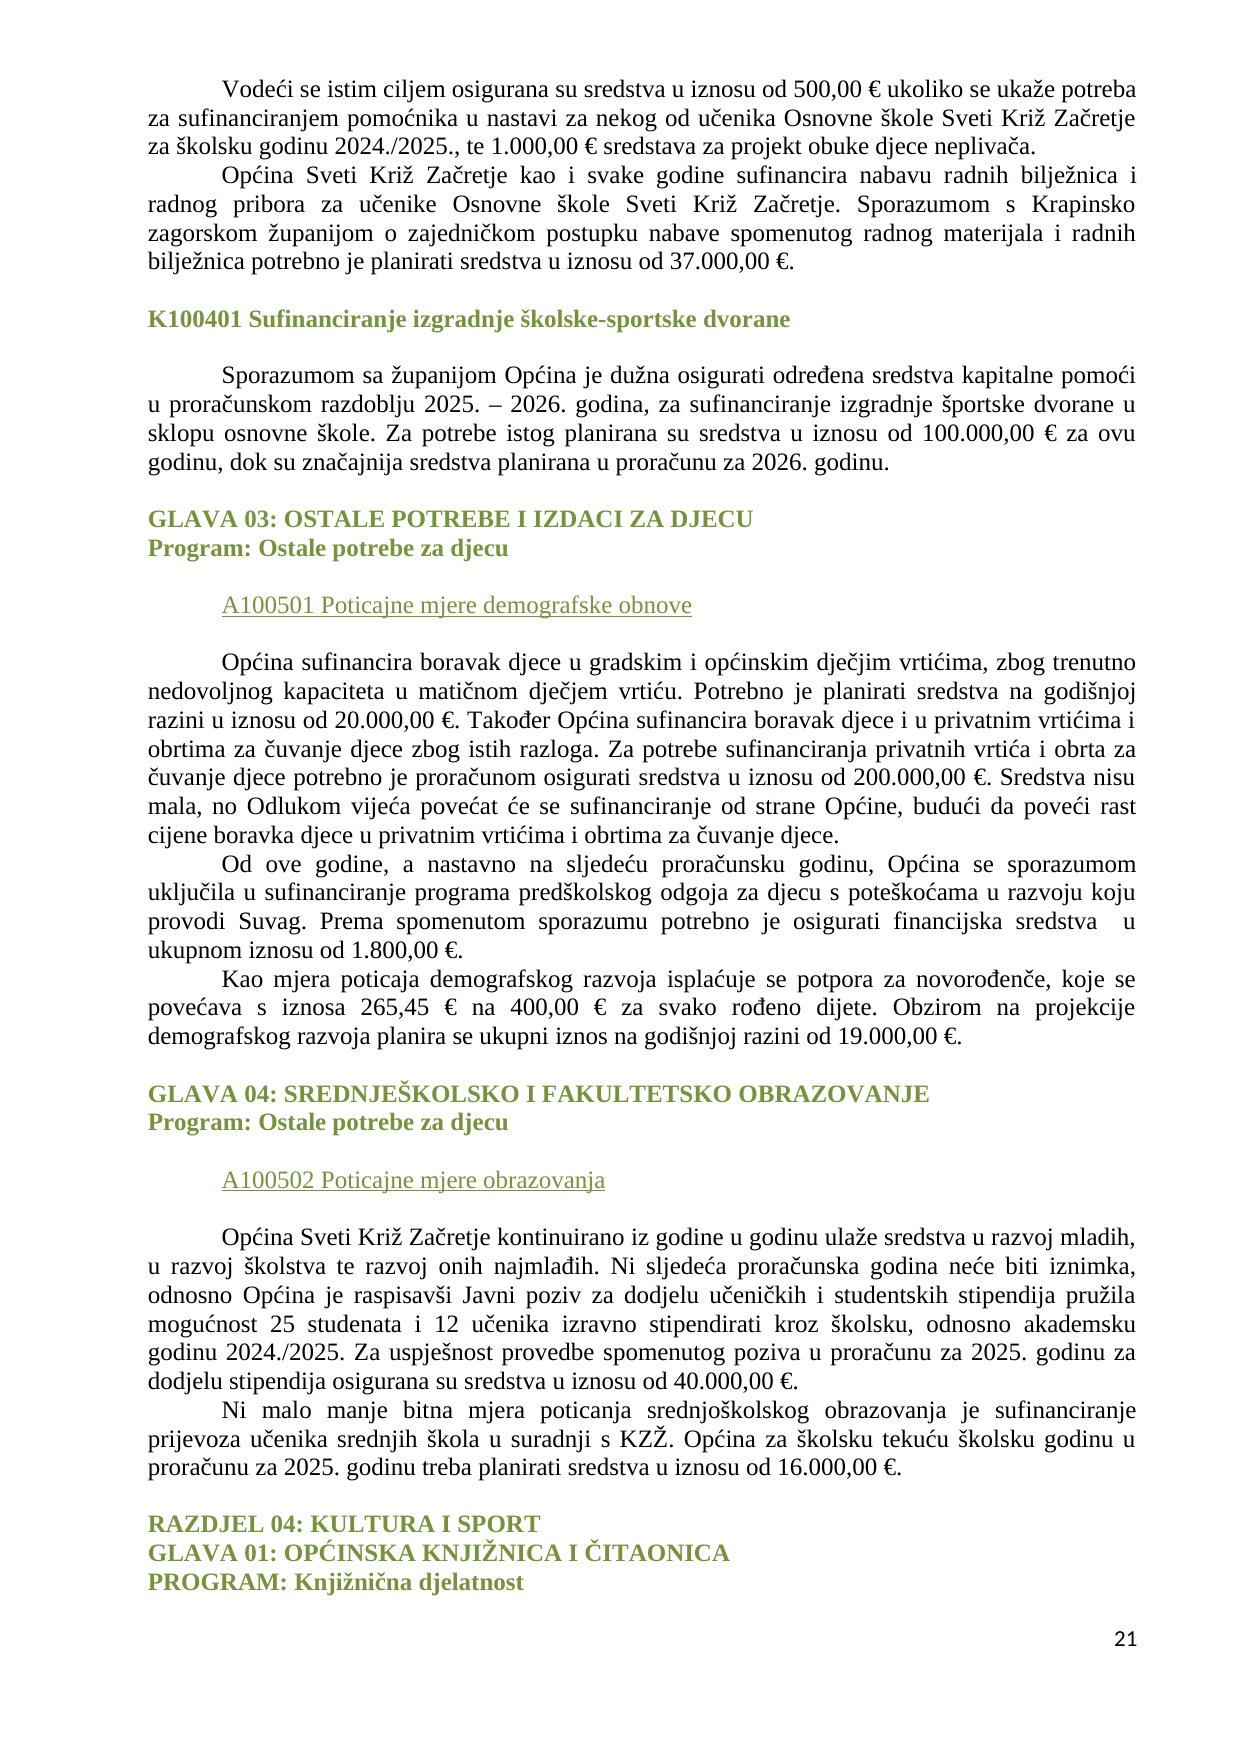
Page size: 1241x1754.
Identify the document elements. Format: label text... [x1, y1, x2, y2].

text Općina Sveti Križ Začretje kao i svake godine sufinancira nabavu radnih bilježnica i radnog pribora za učenike Osnovne škole Sveti Križ Začretje. Sporazumom s Krapinsko zagorskom županijom o zajedničkom postupku nabave spomenutog radnog materijala i radnih bilježnica potrebno je planirati sredstva u iznosu od 37.000,00 €. [148, 160, 1137, 275]
text Sporazumom sa županijom Općina je dužna osigurati određena sredstva kapitalne pomoći u proračunskom razdoblju 2025. – 2026. godina, za sufinanciranje izgradnje športske dvorane u sklopu osnovne škole. Za potrebe istog planirana su sredstva u iznosu od 100.000,00 € za ovu godinu, dok su značajnija sredstva planirana u proračunu za 2026. godinu. [148, 361, 1137, 476]
text Od ove godine, a nastavno na sljedeću proračunsku godinu, Općina se sporazumom uključila u sufinanciranje programa predškolskog odgoja za djecu s poteškoćama u razvoju koju provodi Suvag. Prema spomenutom sporazumu potrebno je osigurati financijska sredstva u ukupnom iznosu od 1.800,00 €. [148, 849, 1137, 964]
text A100502 Poticajne mjere obrazovanja [148, 1165, 1137, 1194]
text K100401 Sufinanciranje izgradnje školske-sportske dvorane [148, 304, 1137, 333]
text Općina sufinancira boravak djece u gradskim i općinskim dječjim vrtićima, zbog trenutno nedovoljnog kapaciteta u matičnom dječjem vrtiću. Potrebno je planirati sredstva na godišnjoj razini u iznosu od 20.000,00 €. Također Općina sufinancira boravak djece i u privatnim vrtićima i obrtima za čuvanje djece zbog istih razloga. Za potrebe sufinanciranja privatnih vrtića i obrta za čuvanje djece potrebno je proračunom osigurati sredstva u iznosu od 200.000,00 €. Sredstva nisu mala, no Odlukom vijeća povećat će se sufinanciranje od strane Općine, budući da poveći rast cijene boravka djece u privatnim vrtićima i obrtima za čuvanje djece. [148, 647, 1137, 849]
text Kao mjera poticaja demografskog razvoja isplaćuje se potpora za novorođenče, koje se povećava s iznosa 265,45 € na 400,00 € za svako rođeno dijete. Obzirom na projekcije demografskog razvoja planira se ukupni iznos na godišnjoj razini od 19.000,00 €. [148, 964, 1137, 1050]
text A100501 Poticajne mjere demografske obnove [148, 591, 1137, 619]
text Ni malo manje bitna mjera poticanja srednjoškolskog obrazovanja je sufinanciranje prijevoza učenika srednjih škola u suradnji s KZŽ. Općina za školsku tekuću školsku godinu u proračunu za 2025. godinu treba planirati sredstva u iznosu od 16.000,00 €. [148, 1395, 1137, 1481]
text PROGRAM: Knjižnična djelatnost [148, 1567, 1137, 1595]
text GLAVA 04: SREDNJEŠKOLSKO I FAKULTETSKO OBRAZOVANJE [148, 1079, 1137, 1107]
text Općina Sveti Križ Začretje kontinuirano iz godine u godinu ulaže sredstva u razvoj mladih, u razvoj školstva te razvoj onih najmlađih. Ni sljedeća proračunska godina neće biti iznimka, odnosno Općina je raspisavši Javni poziv za dodjelu učeničkih i studentskih stipendija pružila mogućnost 25 studenata i 12 učenika izravno stipendirati kroz školsku, odnosno akademsku godinu 2024./2025. Za uspješnost provedbe spomenutog poziva u proračunu za 2025. godinu za dodjelu stipendija osigurana su sredstva u iznosu od 40.000,00 €. [148, 1222, 1137, 1395]
text Vodeći se istim ciljem osigurana su sredstva u iznosu od 500,00 € ukoliko se ukaže potreba za sufinanciranjem pomoćnika u nastavi za nekog od učenika Osnovne škole Sveti Križ Začretje za školsku godinu 2024./2025., te 1.000,00 € sredstava za projekt obuke djece neplivača. [148, 74, 1137, 160]
text GLAVA 03: OSTALE POTREBE I IZDACI ZA DJECU [148, 504, 1137, 533]
text Program: Ostale potrebe za djecu [148, 1107, 1137, 1136]
text Program: Ostale potrebe za djecu [148, 533, 1137, 562]
text GLAVA 01: OPĆINSKA KNJIŽNICA I ČITAONICA [148, 1538, 1137, 1567]
text RAZDJEL 04: KULTURA I SPORT [148, 1509, 1137, 1538]
